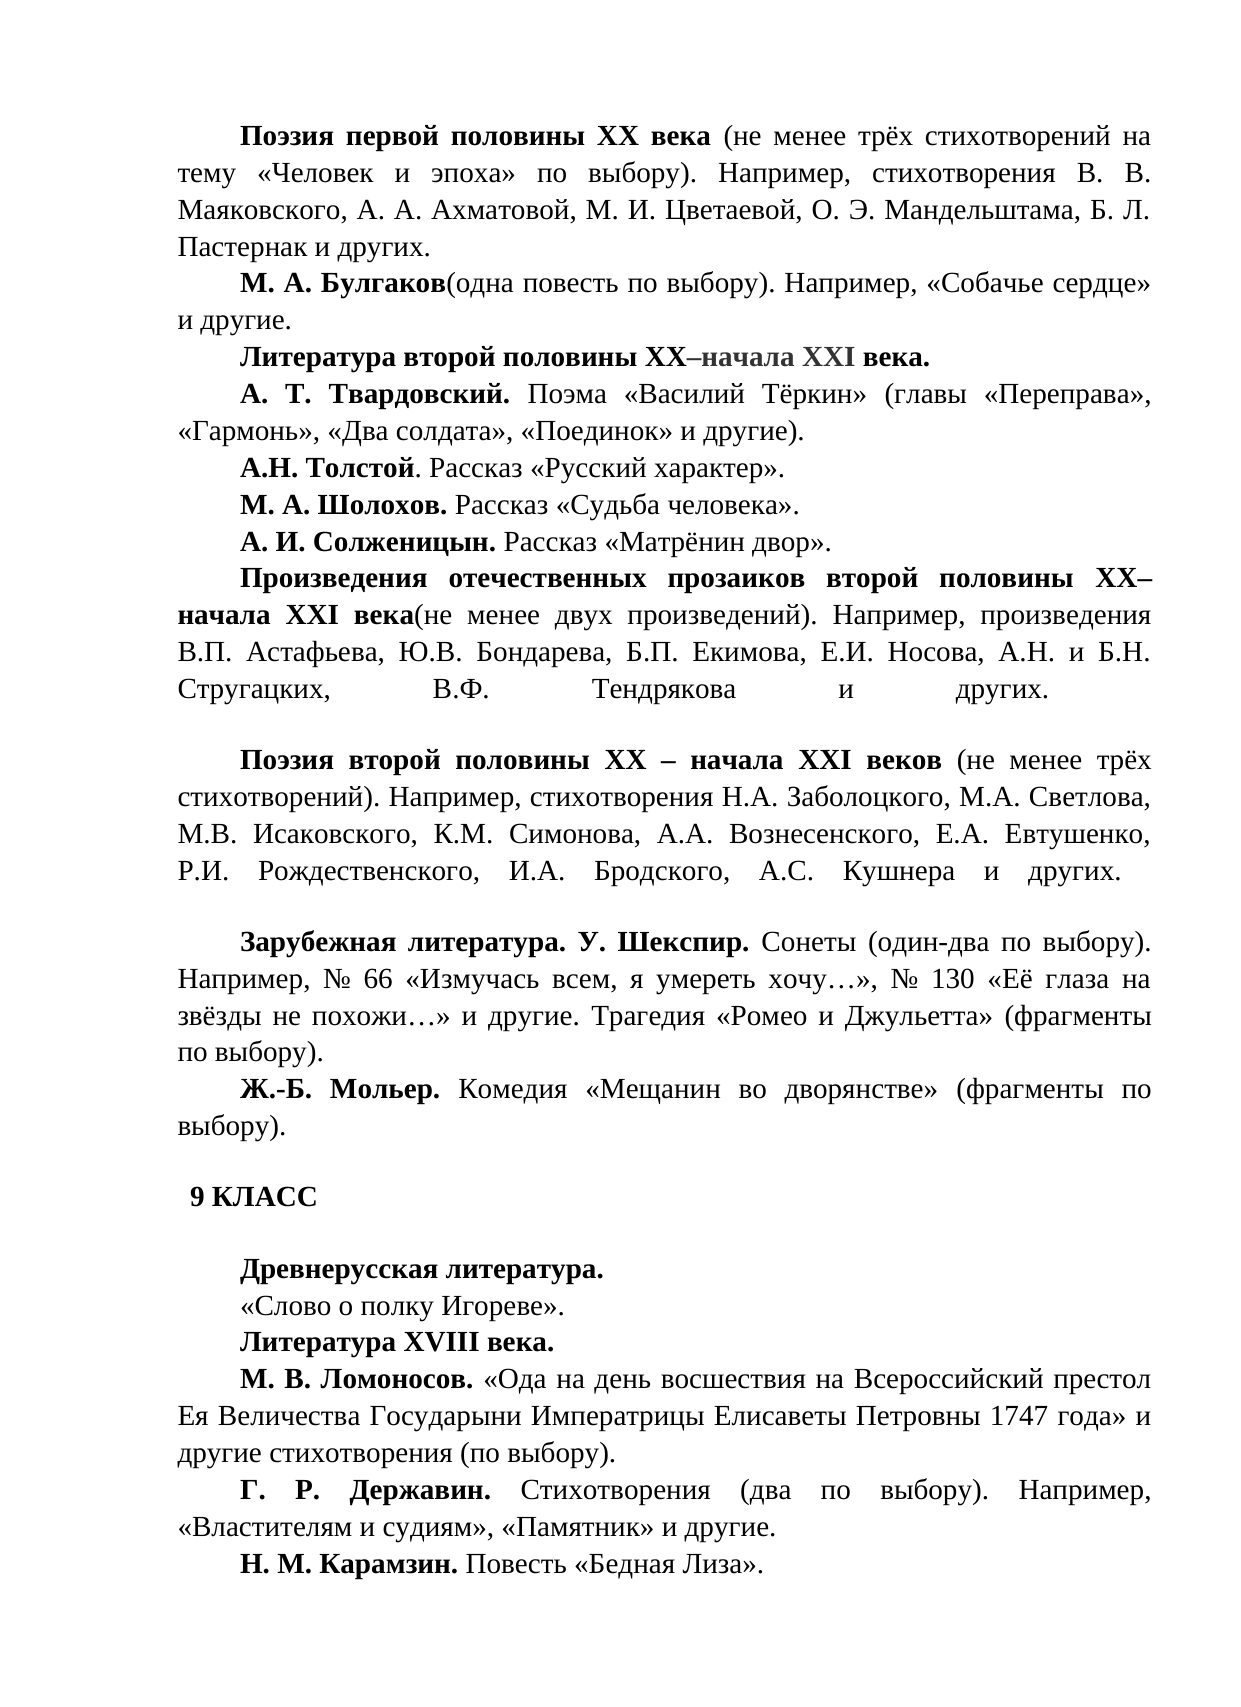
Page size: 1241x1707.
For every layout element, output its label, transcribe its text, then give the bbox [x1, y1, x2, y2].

text Литература XVIII века. [177, 1324, 1152, 1358]
text Н. М. Карамзин. Повесть «Бедная Лиза». [177, 1546, 1152, 1579]
text Г. Р. Державин. Стихотворения (два по выбору). Например, «Властителям и судиям», «Памятник» и другие. [177, 1472, 1152, 1542]
text Древнерусская литература. [177, 1251, 1152, 1284]
text М. А. Булгаков(одна повесть по выбору). Например, «Собачье сердце» и другие. [177, 266, 1152, 336]
text А.Н. Толстой. Рассказ «Русский характер». [177, 450, 1152, 483]
text 9 КЛАСС [190, 1179, 1152, 1213]
text М. А. Шолохов. Рассказ «Судьба человека». [177, 487, 1152, 520]
text А. И. Солженицын. Рассказ «Матрёнин двор». [177, 524, 1152, 557]
text А. Т. Твардовский. Поэма «Василий Тёркин» (главы «Переправа», «Гармонь», «Два солдата», «Поединок» и другие). [177, 376, 1152, 447]
text «Слово о полку Игореве». [177, 1288, 1152, 1321]
text Зарубежная литература. У. Шекспир. Сонеты (один-два по выбору). Например, № 66 «Измучась всем, я умереть хочу…», № 130 «Её глаза на звёзды не похожи…» и другие. Трагедия «Ромео и Джульетта» (фрагменты по выбору). [177, 924, 1152, 1068]
text Литература второй половины XX–начала XXI века. [177, 339, 1152, 373]
text Ж.-Б. Мольер. Комедия «Мещанин во дворянстве» (фрагменты по выбору). [177, 1071, 1152, 1142]
text Поэзия второй половины XX – начала XXI веков (не менее трёх стихотворений). Например, стихотворения Н.А. Заболоцкого, М.А. Светлова, М.В. Исаковского, К.М. Симонова, А.А. Вознесенского, Е.А. Евтушенко, Р.И. Рождественского, И.А. Бродского, А.С. Кушнера и других. [177, 742, 1152, 921]
text Поэзия первой половины ХХ века (не менее трёх стихотворений на тему «Человек и эпоха» по выбору). Например, стихотворения В. В. Маяковского, А. А. Ахматовой, М. И. Цветаевой, О. Э. Мандельштама, Б. Л. Пастернак и других. [177, 118, 1152, 262]
text Произведения отечественных прозаиков второй половины XX–начала XXI века(не менее двух произведений). Например, произведения В.П. Астафьева, Ю.В. Бондарева, Б.П. Екимова, Е.И. Носова, А.Н. и Б.Н. Стругацких, В.Ф. Тендрякова и других. [177, 561, 1152, 739]
text М. В. Ломоносов. «Ода на день восшествия на Всероссийский престол Ея Величества Государыни Императрицы Елисаветы Петровны 1747 года» и другие стихотворения (по выбору). [177, 1361, 1152, 1469]
